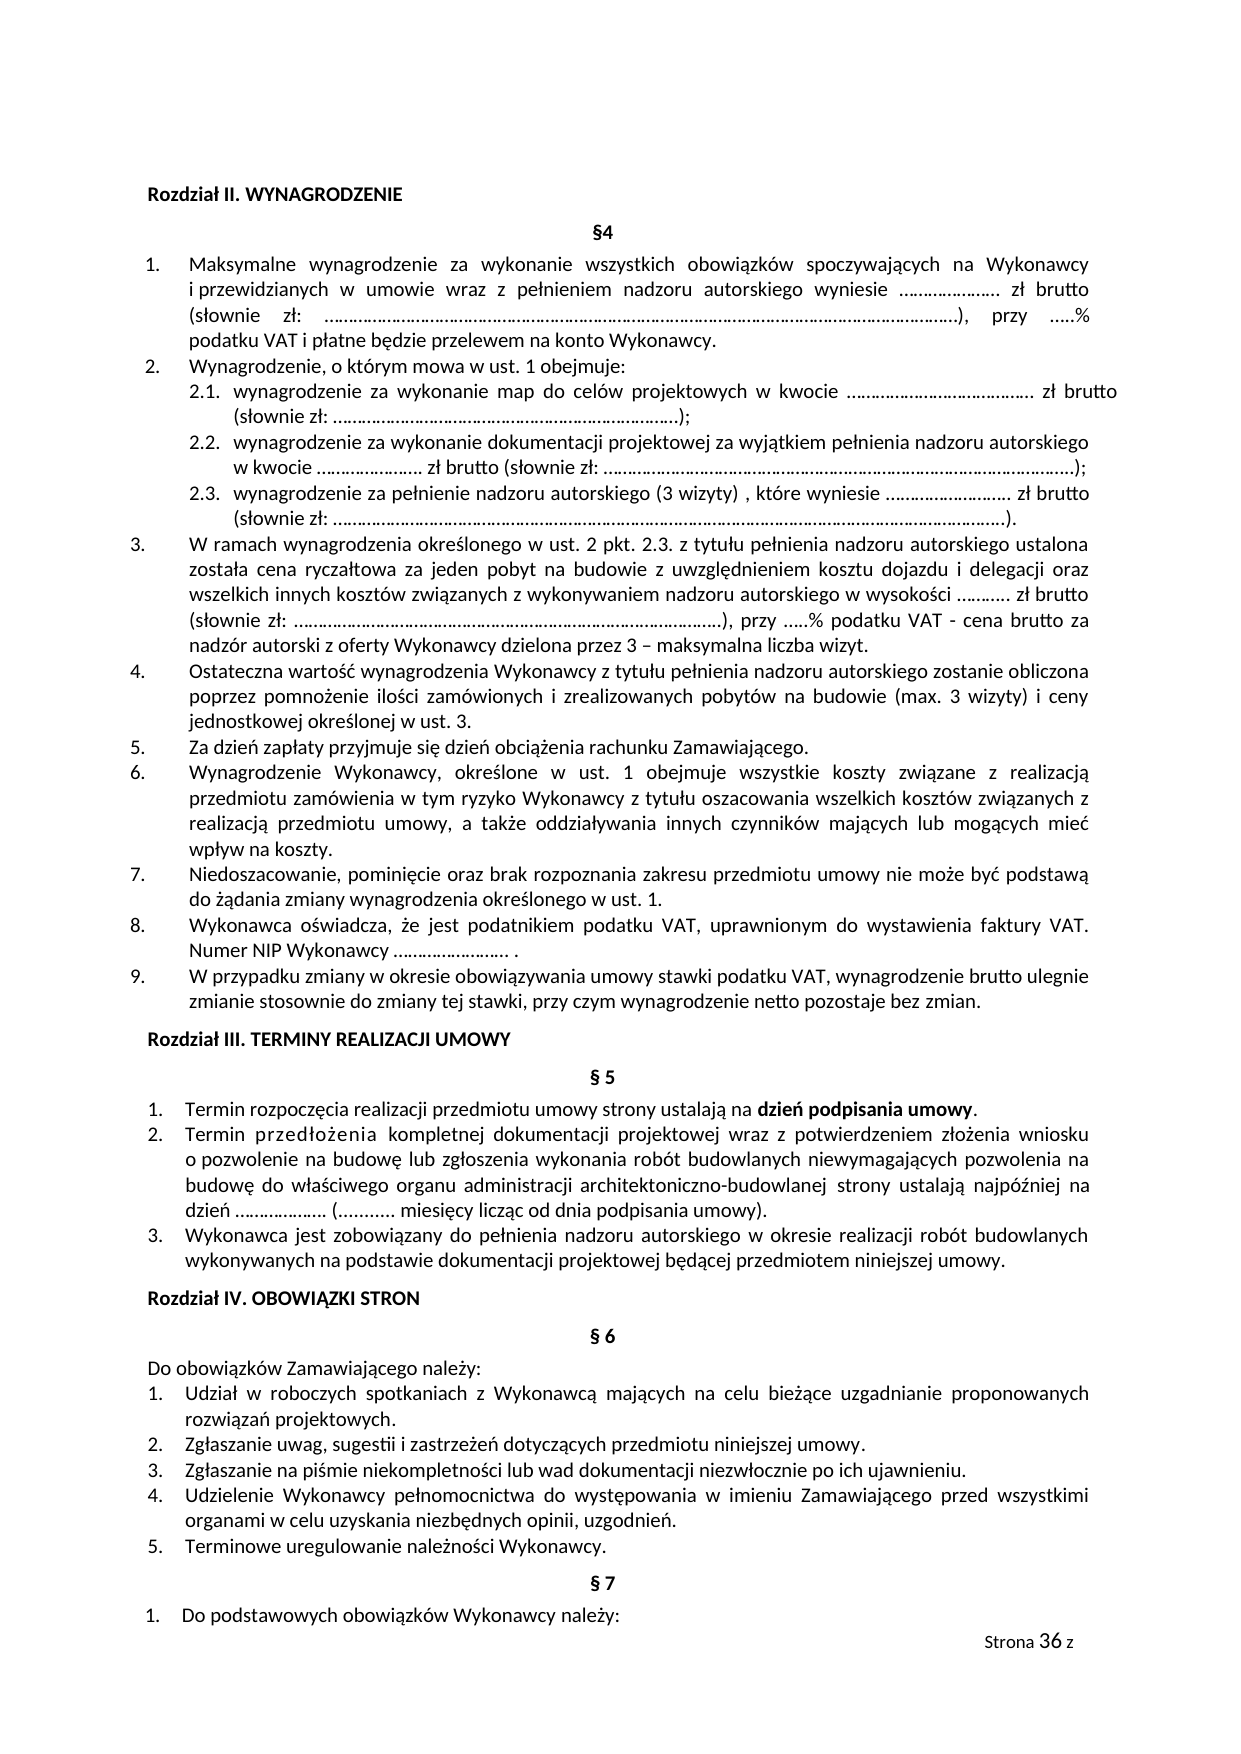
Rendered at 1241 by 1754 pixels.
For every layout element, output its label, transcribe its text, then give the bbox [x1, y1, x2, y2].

list Udział w roboczych spotkaniach z Wykonawcą mających na celu bieżące uzgadnianie proponowanych rozwiązań projektowych. [147, 1381, 1090, 1431]
text §4 [85, 219, 1119, 245]
list Wykonawca oświadcza, że jest podatnikiem podatku VAT, uprawnionym do wystawienia faktury VAT. Numer NIP Wykonawcy …………………… . [130, 912, 1090, 963]
list Niedoszacowanie, pominięcie oraz brak rozpoznania zakresu przedmiotu umowy nie może być podstawą do żądania zmiany wynagrodzenia określonego w ust. 1. [130, 861, 1090, 912]
list Udzielenie Wykonawcy pełnomocnictwa do występowania w imieniu Zamawiającego przed wszystkimi organami w celu uzyskania niezbędnych opinii, uzgodnień. [147, 1482, 1090, 1533]
list Terminowe uregulowanie należności Wykonawcy. [147, 1533, 1119, 1558]
subtitle Rozdział III. TERMINY REALIZACJI UMOWY [147, 1026, 1119, 1052]
list Wynagrodzenie Wykonawcy, określone w ust. 1 obejmuje wszystkie koszty związane z realizacją przedmiotu zamówienia w tym ryzyko Wykonawcy z tytułu oszacowania wszelkich kosztów związanych z realizacją przedmiotu umowy, a także oddziaływania innych czynników mających lub mogących mieć wpływ na koszty. [130, 759, 1090, 861]
list Za dzień zapłaty przyjmuje się dzień obciążenia rachunku Zamawiającego. [130, 734, 1119, 759]
text § 6 [85, 1323, 1119, 1349]
list Maksymalne wynagrodzenie za wykonanie wszystkich obowiązków spoczywających na Wykonawcy i przewidzianych w umowie wraz z pełnieniem nadzoru autorskiego wyniesie ………………… zł brutto (słownie zł: ……………………………………………………………………………………………………………………), przy …..% podatku VAT i płatne będzie przelewem na konto Wykonawcy. [144, 251, 1090, 353]
list Zgłaszanie na piśmie niekompletności lub wad dokumentacji niezwłocznie po ich ujawnieniu. [147, 1457, 1093, 1482]
text § 5 [85, 1064, 1119, 1089]
subtitle Rozdział II. WYNAGRODZENIE [147, 182, 1119, 207]
list Wynagrodzenie, o którym mowa w ust. 1 obejmuje: [144, 353, 1119, 378]
text Do obowiązków Zamawiającego należy: [147, 1355, 1119, 1381]
list wynagrodzenie za wykonanie map do celów projektowych w kwocie ………………………………… zł brutto (słownie zł: ………………………………………………………………); [189, 378, 1119, 429]
list Termin przedłożenia kompletnej dokumentacji projektowej wraz z potwierdzeniem złożenia wniosku o pozwolenie na budowę lub zgłoszenia wykonania robót budowlanych niewymagających pozwolenia na budowę do właściwego organu administracji architektoniczno-budowlanej strony ustalają najpóźniej na dzień ………………. (........... miesięcy licząc od dnia podpisania umowy). [147, 1121, 1090, 1222]
list wynagrodzenie za pełnienie nadzoru autorskiego (3 wizyty) , które wyniesie …………………….. zł brutto (słownie zł: …………………………………………………………………………………………………………………………..). [189, 480, 1090, 531]
list W przypadku zmiany w okresie obowiązywania umowy stawki podatku VAT, wynagrodzenie brutto ulegnie zmianie stosownie do zmiany tej stawki, przy czym wynagrodzenie netto pozostaje bez zmian. [130, 963, 1090, 1014]
list W ramach wynagrodzenia określonego w ust. 2 pkt. 2.3. z tytułu pełnienia nadzoru autorskiego ustalona została cena ryczałtowa za jeden pobyt na budowie z uwzględnieniem kosztu dojazdu i delegacji oraz wszelkich innych kosztów związanych z wykonywaniem nadzoru autorskiego w wysokości ……….. zł brutto (słownie zł: ……………………………………………………………………………..), przy …..% podatku VAT - cena brutto za nadzór autorski z oferty Wykonawcy dzielona przez 3 – maksymalna liczba wizyt. [130, 531, 1090, 658]
list Do podstawowych obowiązków Wykonawcy należy: [144, 1602, 624, 1628]
list Wykonawca jest zobowiązany do pełnienia nadzoru autorskiego w okresie realizacji robót budowlanych wykonywanych na podstawie dokumentacji projektowej będącej przedmiotem niniejszej umowy. [147, 1222, 1090, 1273]
list Termin rozpoczęcia realizacji przedmiotu umowy strony ustalają na dzień podpisania umowy. [147, 1096, 1119, 1121]
subtitle Rozdział IV. OBOWIĄZKI STRON [147, 1286, 1119, 1311]
list Zgłaszanie uwag, sugestii i zastrzeżeń dotyczących przedmiotu niniejszej umowy. [147, 1431, 1093, 1457]
list Ostateczna wartość wynagrodzenia Wykonawcy z tytułu pełnienia nadzoru autorskiego zostanie obliczona poprzez pomnożenie ilości zamówionych i zrealizowanych pobytów na budowie (max. 3 wizyty) i ceny jednostkowej określonej w ust. 3. [130, 658, 1090, 734]
subtitle § 7 [85, 1571, 1120, 1596]
list wynagrodzenie za wykonanie dokumentacji projektowej za wyjątkiem pełnienia nadzoru autorskiego w kwocie …………………. zł brutto (słownie zł: ……………………………………………………………………………………..); [189, 429, 1090, 480]
